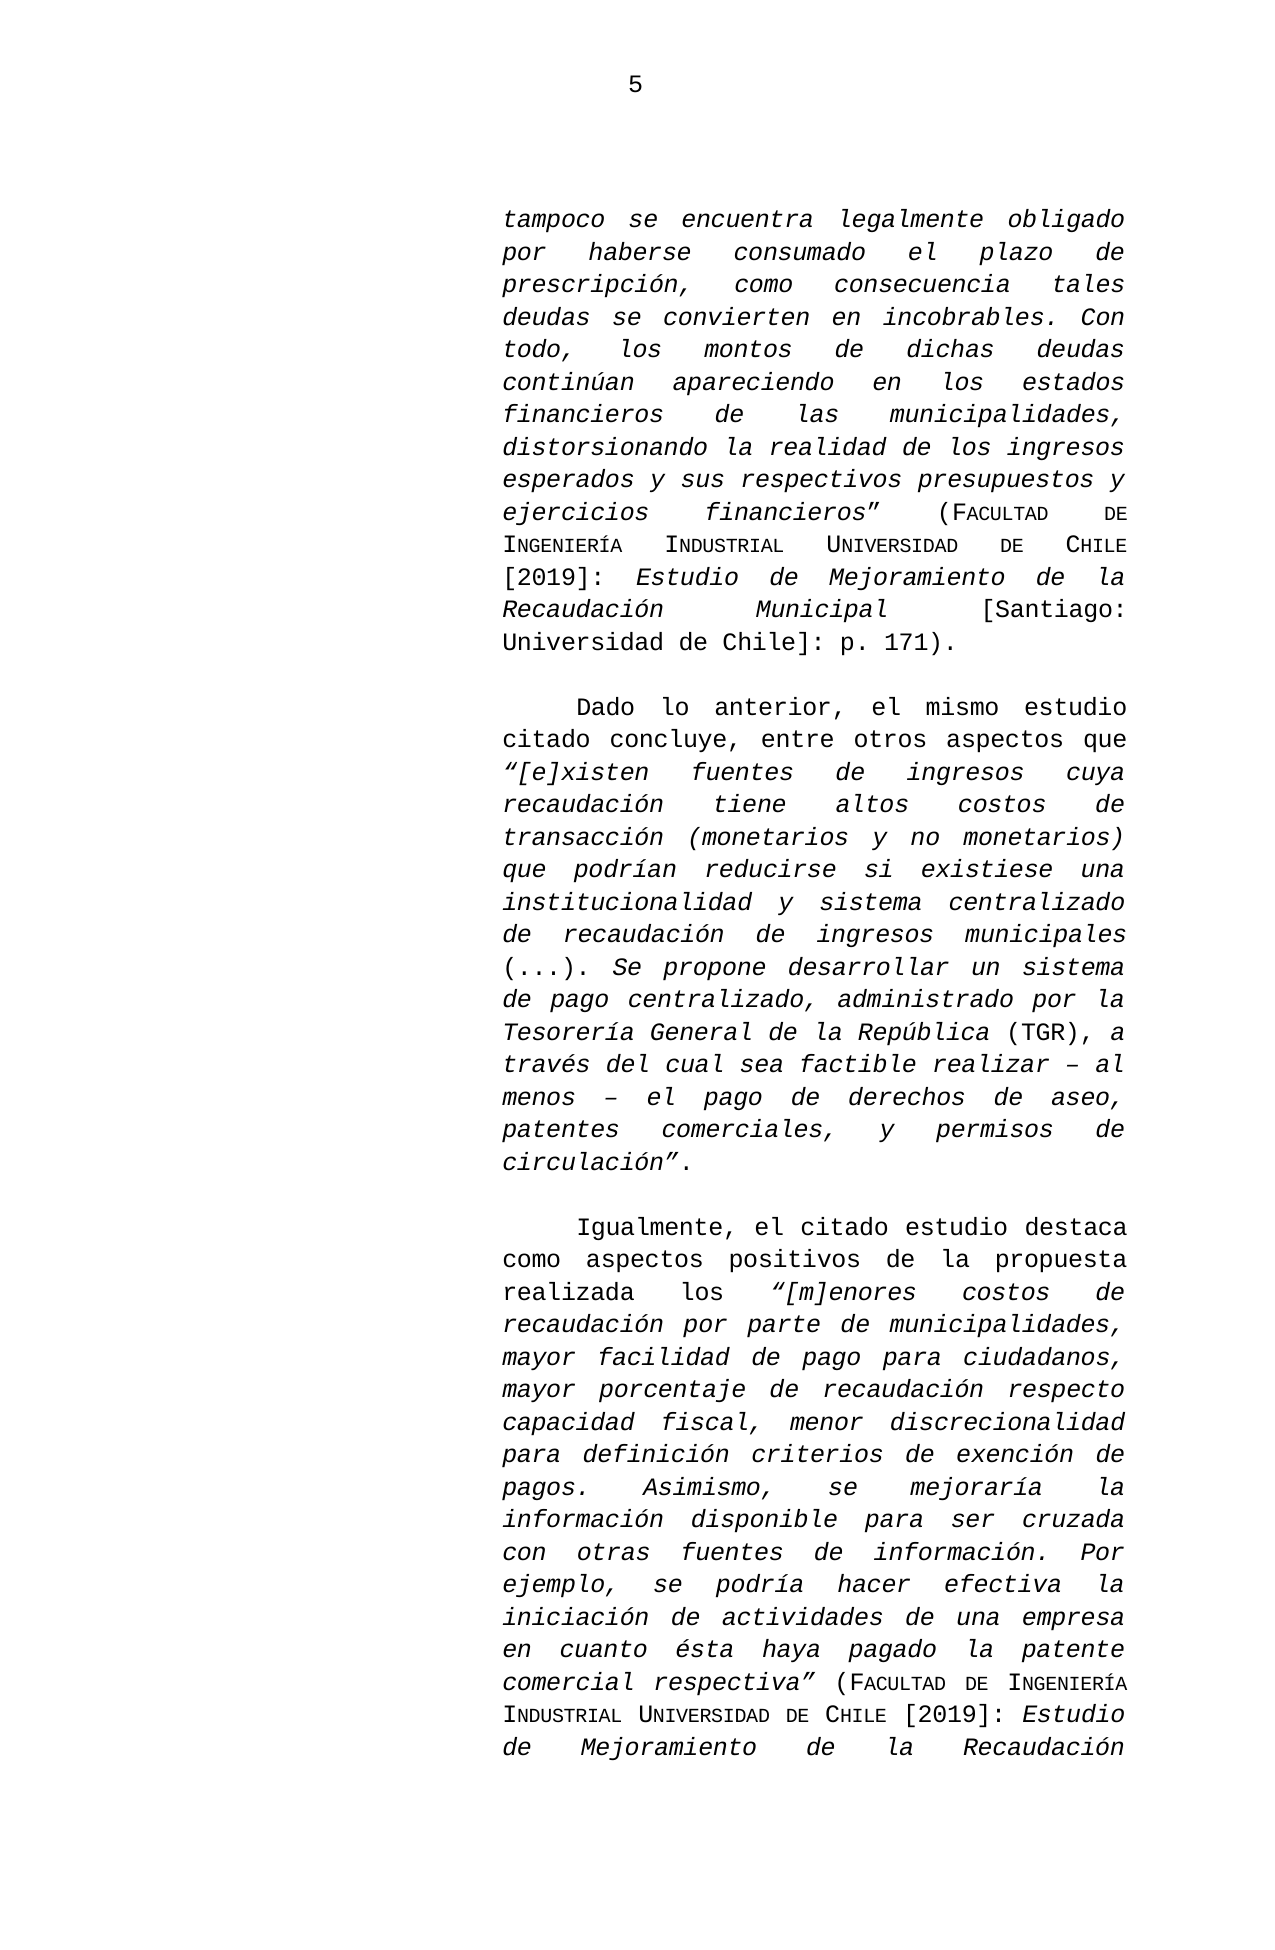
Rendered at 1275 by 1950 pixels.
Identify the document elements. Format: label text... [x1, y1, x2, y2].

list Dado lo anterior, el mismo estudio citado concluye, entre otros aspectos que “[e]xisten fuentes de ingresos cuya recaudación tiene altos costos de transacción (monetarios y no monetarios) que podrían reducirse si existiese una institucionalidad y sistema centralizado de recaudación de ingresos municipales (...). Se propone desarrollar un sistema de pago centralizado, administrado por la Tesorería General de la República (TGR), a través del cual sea factible realizar – al menos – el pago de derechos de aseo, patentes comerciales, y permisos de circulación”. [502, 694, 1127, 1178]
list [502, 1214, 1127, 1763]
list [502, 207, 1127, 658]
